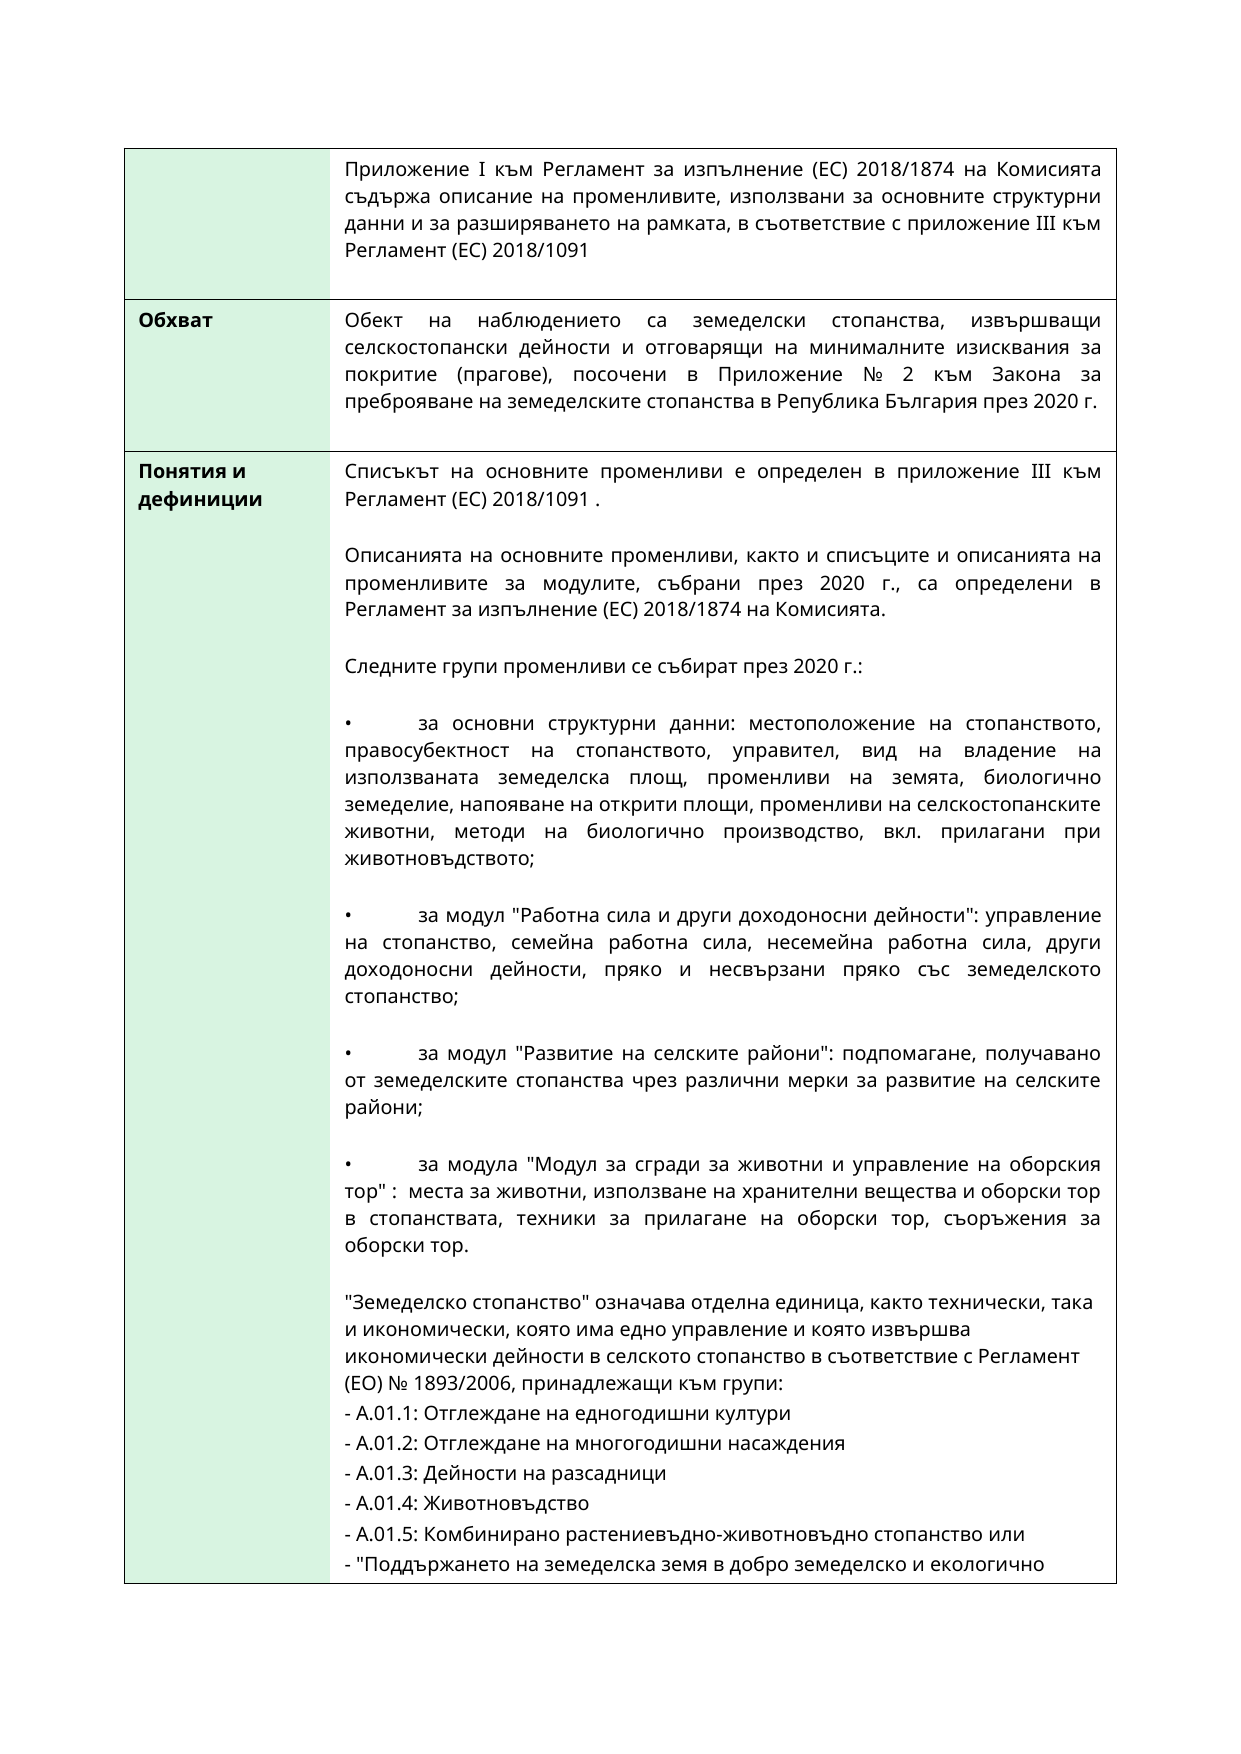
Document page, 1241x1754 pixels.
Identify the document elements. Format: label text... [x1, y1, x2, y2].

table_cell Обект на наблюдението са земеделски стопанства, извършващи селскостопански дейности и отговарящи на минималните изисквания за покритие (прагове), посочени в Приложение № 2 към Закона за преброяване на земеделските стопанства в Република България през 2020 г. [330, 300, 1116, 451]
table_cell Обхват [125, 300, 330, 451]
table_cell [330, 149, 1116, 299]
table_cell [125, 149, 330, 299]
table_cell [330, 452, 1116, 1583]
table_cell Понятия и дефиниции [125, 452, 330, 1583]
